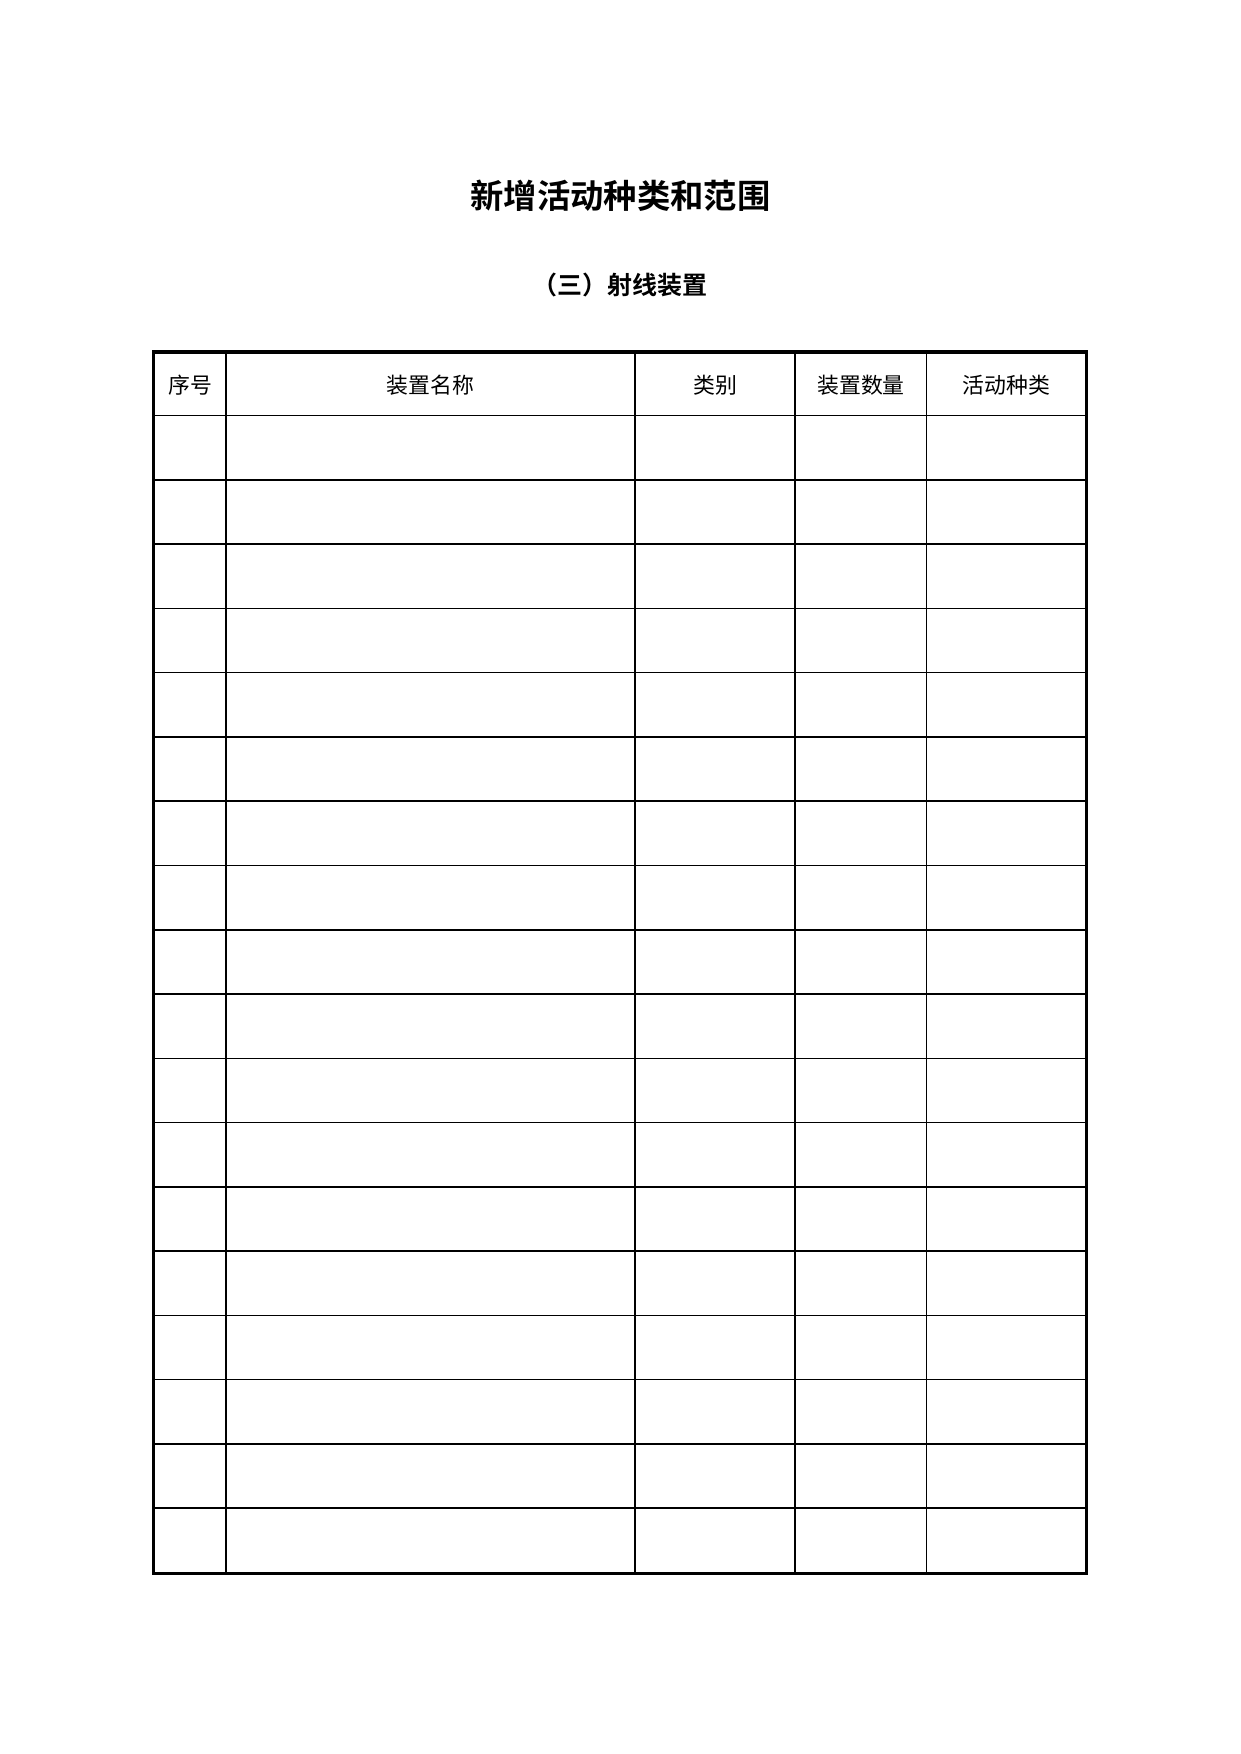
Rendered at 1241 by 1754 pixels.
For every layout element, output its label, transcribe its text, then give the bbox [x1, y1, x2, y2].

table_cell [636, 1380, 794, 1443]
table_cell [155, 1188, 225, 1250]
table_cell [227, 545, 634, 607]
table_cell [155, 738, 225, 800]
table_cell [927, 1445, 1085, 1507]
table_cell [636, 1252, 794, 1314]
table_cell [155, 866, 225, 929]
table_cell [227, 416, 634, 479]
table_cell [155, 673, 225, 736]
table_cell [636, 673, 794, 736]
table_cell [927, 1252, 1085, 1314]
table_cell [796, 738, 926, 800]
table_cell [636, 1188, 794, 1250]
table_cell [927, 1316, 1085, 1379]
table_cell [796, 416, 926, 479]
table_cell [796, 802, 926, 864]
text （三）射线装置 [187, 251, 1053, 316]
table_cell [927, 866, 1085, 929]
table_cell [636, 995, 794, 1057]
table_cell [927, 416, 1085, 479]
table_cell [155, 1445, 225, 1507]
table_cell [636, 931, 794, 993]
table_cell [796, 866, 926, 929]
table_cell [927, 931, 1085, 993]
table_cell [227, 673, 634, 736]
table_cell [155, 609, 225, 672]
table_cell [227, 866, 634, 929]
table_cell [927, 1188, 1085, 1250]
table_cell [636, 416, 794, 479]
table_cell [636, 1445, 794, 1507]
table_cell [155, 545, 225, 607]
table_cell [227, 931, 634, 993]
table_cell [227, 1123, 634, 1186]
table_cell [636, 609, 794, 672]
table_cell [155, 481, 225, 543]
table_header 序号 [155, 354, 225, 415]
table_cell [227, 481, 634, 543]
table_cell [636, 481, 794, 543]
table_cell [227, 1188, 634, 1250]
table_cell [636, 738, 794, 800]
table_cell [155, 1252, 225, 1314]
table_cell [927, 1123, 1085, 1186]
table_cell [155, 931, 225, 993]
table_cell [227, 1059, 634, 1122]
table_cell [796, 1380, 926, 1443]
table_cell [927, 995, 1085, 1057]
table_cell [796, 995, 926, 1057]
table_cell [155, 1316, 225, 1379]
table_cell [796, 1445, 926, 1507]
table_header 装置名称 [227, 354, 634, 415]
table_cell [227, 1445, 634, 1507]
table_cell [927, 1509, 1085, 1572]
table_cell [636, 1059, 794, 1122]
table_cell [796, 609, 926, 672]
table_cell [155, 995, 225, 1057]
table_cell [796, 1123, 926, 1186]
table_cell [927, 802, 1085, 864]
table_cell [796, 1316, 926, 1379]
table_cell [796, 1059, 926, 1122]
table_cell [227, 1316, 634, 1379]
table_cell [927, 673, 1085, 736]
table_cell [927, 1059, 1085, 1122]
table_cell [927, 738, 1085, 800]
table_cell [155, 1123, 225, 1186]
table_cell [227, 1252, 634, 1314]
table_cell [227, 609, 634, 672]
table_cell [927, 609, 1085, 672]
table_cell [927, 545, 1085, 607]
table_cell [636, 1509, 794, 1572]
table_cell [636, 1316, 794, 1379]
table_header 活动种类 [927, 354, 1085, 415]
table_cell [227, 738, 634, 800]
table_cell [155, 802, 225, 864]
table_cell [927, 481, 1085, 543]
table_cell [227, 1509, 634, 1572]
table_cell [636, 866, 794, 929]
table_cell [796, 1188, 926, 1250]
table_cell [927, 1380, 1085, 1443]
table_cell [636, 1123, 794, 1186]
table_cell [796, 673, 926, 736]
table_cell [796, 1509, 926, 1572]
table_cell [636, 802, 794, 864]
table_header 装置数量 [796, 354, 926, 415]
table_cell [796, 931, 926, 993]
table_cell [155, 416, 225, 479]
table_cell [155, 1059, 225, 1122]
table_cell [796, 481, 926, 543]
table_cell [227, 1380, 634, 1443]
table_header 类别 [636, 354, 794, 415]
table_cell [636, 545, 794, 607]
table_cell [155, 1380, 225, 1443]
text 新增活动种类和范围 [187, 162, 1053, 227]
table_cell [227, 995, 634, 1057]
table_cell [155, 1509, 225, 1572]
table_cell [796, 545, 926, 607]
table_cell [227, 802, 634, 864]
table_cell [796, 1252, 926, 1314]
